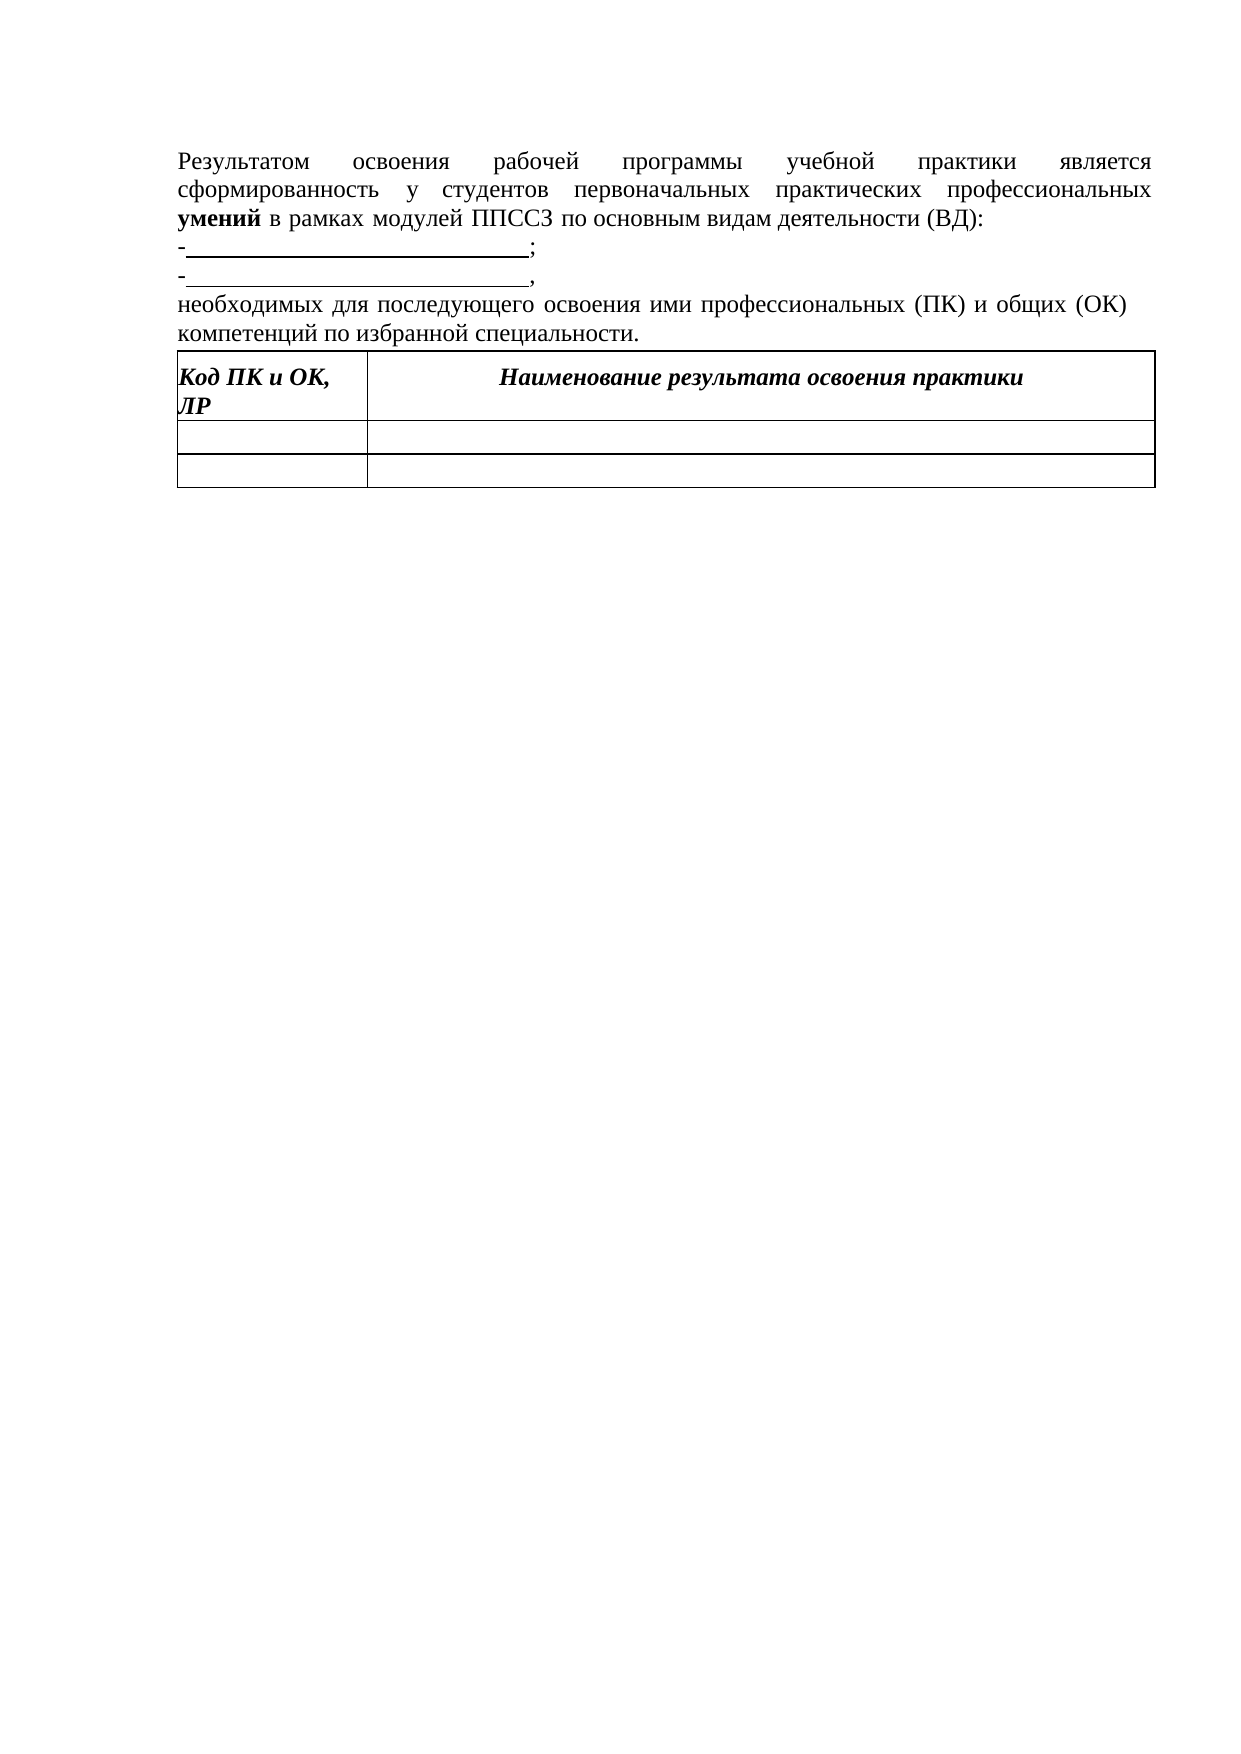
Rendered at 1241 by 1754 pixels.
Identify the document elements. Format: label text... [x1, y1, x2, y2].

table_cell [368, 455, 1154, 486]
text - ; [177, 232, 1152, 261]
table_cell [368, 421, 1154, 453]
table_cell [178, 455, 367, 486]
table_cell [178, 421, 367, 453]
text Результатом освоения рабочей программы учебной практики является сформированность у студентов первоначальных практических профессиональных умений в рамках модулей ППССЗ по основным видам деятельности (ВД): [177, 146, 1152, 232]
table_header Код ПК и ОК, ЛР [178, 352, 367, 419]
table_header Наименование результата освоения практики [368, 352, 1154, 419]
text необходимых для последующего освоения ими профессиональных (ПК) и общих (ОК) компетенций по избранной специальности. [177, 289, 1152, 347]
text - , [177, 261, 1152, 289]
